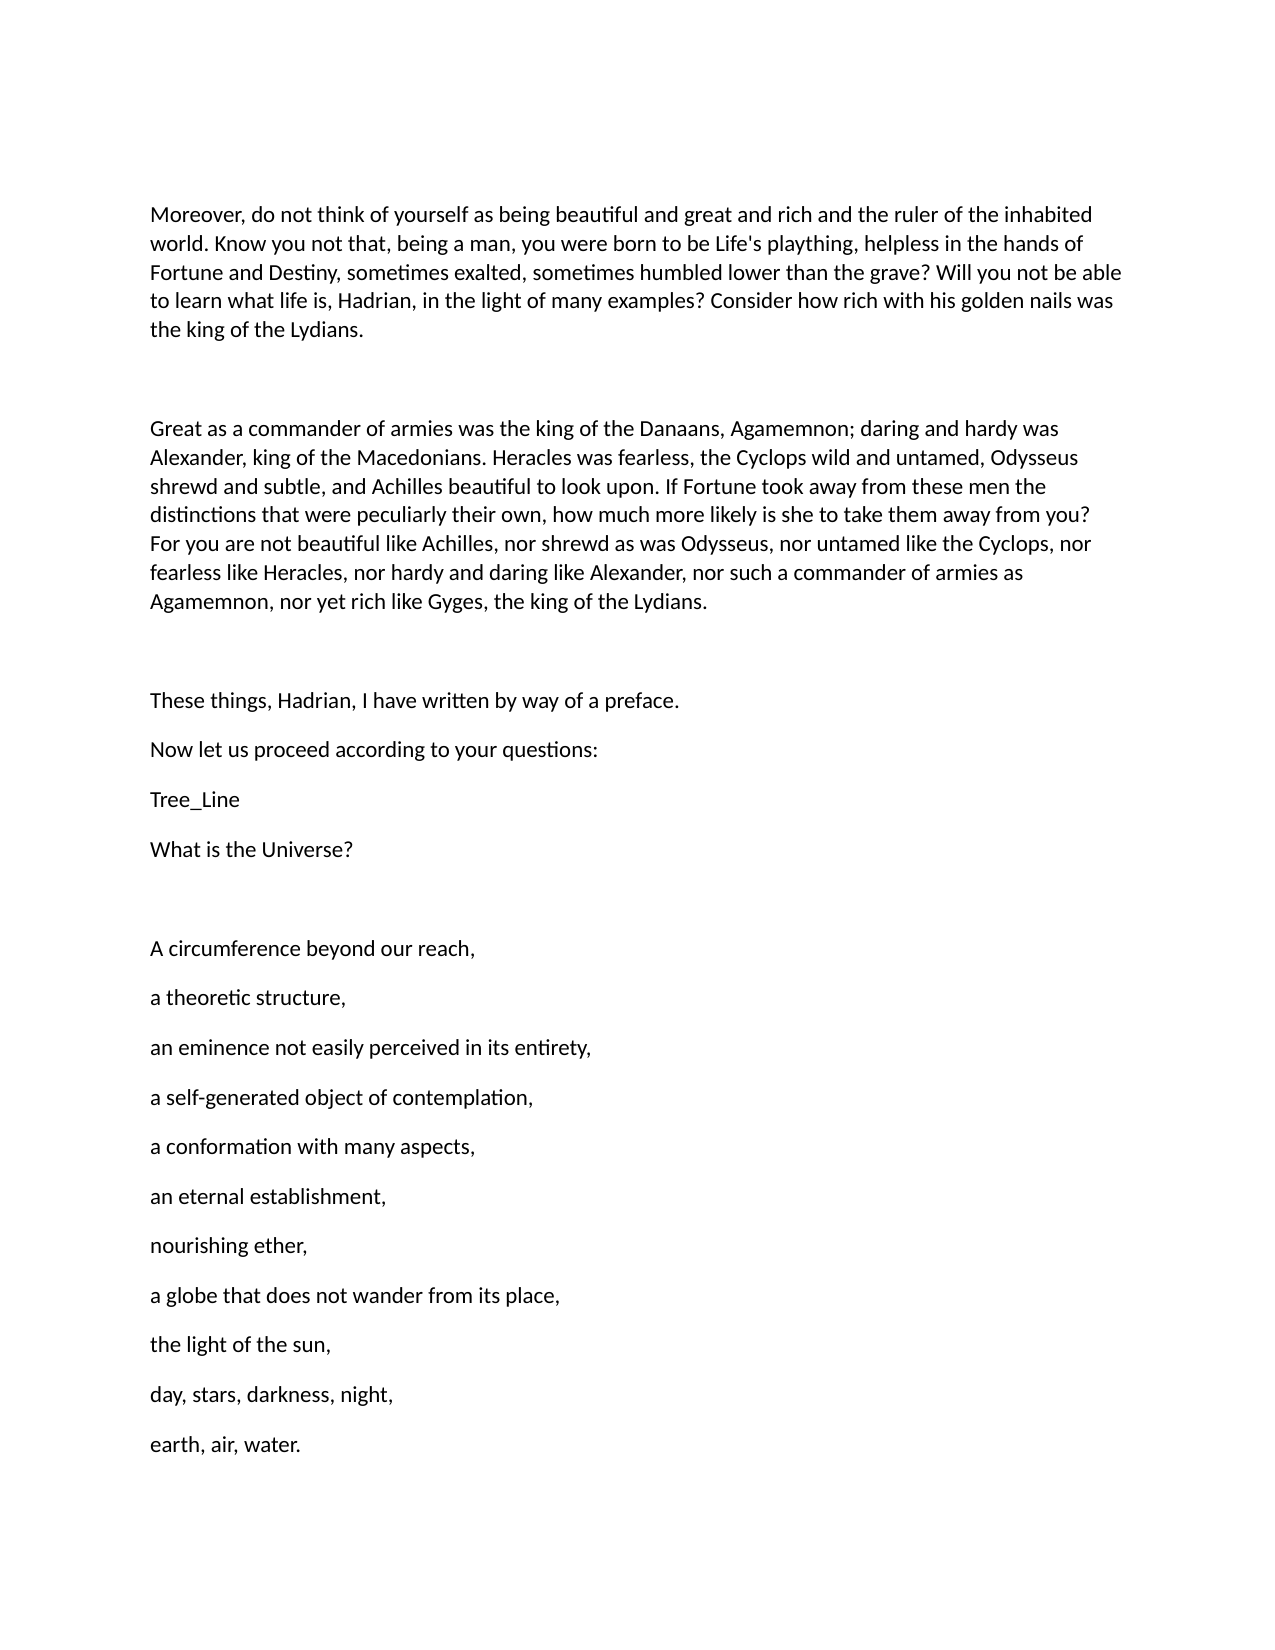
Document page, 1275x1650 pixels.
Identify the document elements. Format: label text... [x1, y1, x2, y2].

text a conformation with many aspects, [150, 1132, 1125, 1160]
text Moreover, do not think of yourself as being beautiful and great and rich and the ruler of the inhabited world. Know you not that, being a man, you were born to be Life's plaything, helpless in the hands of Fortune and Destiny, sometimes exalted, sometimes humbled lower than the grave? Will you not be able to learn what life is, Hadrian, in the light of many examples? Consider how rich with his golden nails was the king of the Lydians. [150, 199, 1125, 343]
text a self-generated object of contemplation, [150, 1082, 1125, 1111]
text earth, air, water. [150, 1429, 1125, 1458]
text These things, Hadrian, I have written by way of a preface. [150, 685, 1125, 714]
text an eternal establishment, [150, 1181, 1125, 1210]
text What is the Universe? [150, 834, 1125, 863]
text the light of the sun, [150, 1330, 1125, 1359]
text a globe that does not wander from its place, [150, 1280, 1125, 1309]
text A circumference beyond our reach, [150, 933, 1125, 962]
text Great as a commander of armies was the king of the Danaans, Agamemnon; daring and hardy was Alexander, king of the Macedonians. Heracles was fearless, the Cyclops wild and untamed, Odysseus shrewd and subtle, and Achilles beautiful to look upon. If Fortune took away from these men the distinctions that were peculiarly their own, how much more likely is she to take them away from you? For you are not beautiful like Achilles, nor shrewd as was Odysseus, nor untamed like the Cyclops, nor fearless like Heracles, nor hardy and daring like Alexander, nor such a commander of armies as Agamemnon, nor yet rich like Gyges, the king of the Lydians. [150, 414, 1125, 615]
text an eminence not easily perceived in its entirety, [150, 1032, 1125, 1061]
text Tree_Line [150, 784, 1125, 813]
text day, stars, darkness, night, [150, 1379, 1125, 1408]
text nourishing ether, [150, 1231, 1125, 1259]
text Now let us proceed according to your questions: [150, 735, 1125, 764]
text a theoretic structure, [150, 983, 1125, 1012]
